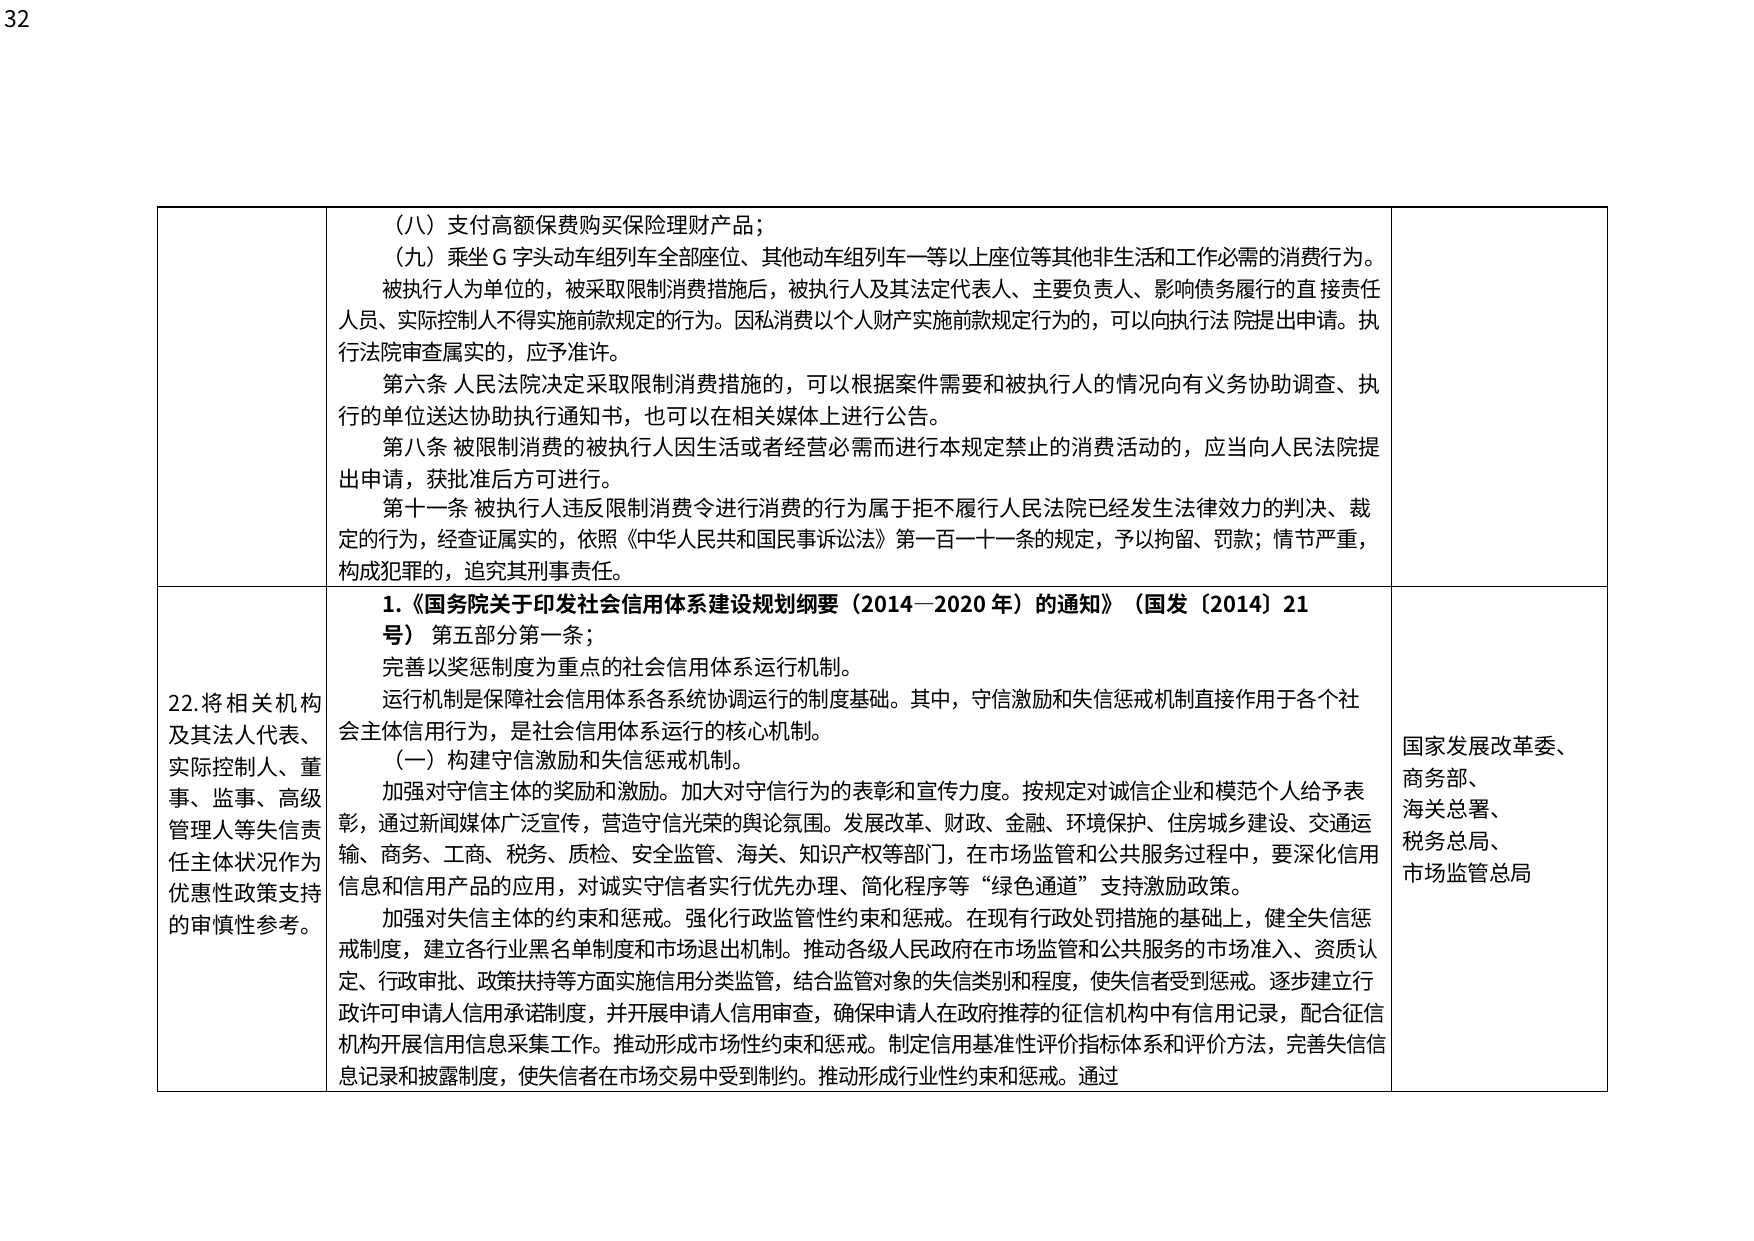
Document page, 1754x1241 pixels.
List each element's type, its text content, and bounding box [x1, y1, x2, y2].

table_cell 国家发展改革委、商务部、 海关总署、 税务总局、 市场监管总局 [1392, 587, 1607, 1091]
table_cell 1.《国务院关于印发社会信用体系建设规划纲要（2014—2020 年）的通知》（国发〔2014〕21 号） 第五部分第一条； 完善以奖惩制度为重点的社会信用体系运行机制。 运行机制是保障社会信用体系各系统协调运行的制度基础。其中，守信激励和失信惩戒机制直接作用于各个社会主体信用行为，是社会信用体系运行的核心机制。 （一）构建守信激励和失信惩戒机制。 加强对守信主体的奖励和激励。加大对守信行为的表彰和宣传力度。按规定对诚信企业和模范个人给予表彰，通过新闻媒体广泛宣传，营造守信光荣的舆论氛围。发展改革、财政、金融、环境保护、住房城乡建设、交通运输、商务、工商、税务、质检、安全监管、海关、知识产权等部门，在市场监管和公共服务过程中，要深化信用信息和信用产品的应用，对诚实守信者实行优先办理、简化程序等“绿色通道”支持激励政策。 加强对失信主体的约束和惩戒。强化行政监管性约束和惩戒。在现有行政处罚措施的基础上，健全失信惩戒制度，建立各行业黑名单制度和市场退出机制。推动各级人民政府在市场监管和公共服务的市场准入、资质认定、行政审批、政策扶持等方面实施信用分类监管，结合监管对象的失信类别和程度，使失信者受到惩戒。逐步建立行政许可申请人信用承诺制度，并开展申请人信用审查，确保申请人在政府推荐的征信机构中有信用记录，配合征信机构开展信用信息采集工作。推动形成市场性约束和惩戒。制定信用基准性评价指标体系和评价方法，完善失信信息记录和披露制度，使失信者在市场交易中受到制约。推动形成行业性约束和惩戒。通过 [327, 587, 1391, 1091]
table_header （八）支付高额保费购买保险理财产品； （九）乘坐 G 字头动车组列车全部座位、其他动车组列车一等以上座位等其他非生活和工作必需的消费行为。 被执行人为单位的，被采取限制消费措施后，被执行人及其法定代表人、主要负责人、影响债务履行的直接责任人员、实际控制人不得实施前款规定的行为。因私消费以个人财产实施前款规定行为的，可以向执行法院提出申请。执行法院审查属实的，应予准许。 第六条 人民法院决定采取限制消费措施的，可以根据案件需要和被执行人的情况向有义务协助调查、执行的单位送达协助执行通知书，也可以在相关媒体上进行公告。 第八条 被限制消费的被执行人因生活或者经营必需而进行本规定禁止的消费活动的，应当向人民法院提出申请，获批准后方可进行。 第十一条 被执行人违反限制消费令进行消费的行为属于拒不履行人民法院已经发生法律效力的判决、裁 定的行为，经查证属实的，依照《中华人民共和国民事诉讼法》第一百一十一条的规定，予以拘留、罚款；情节严重，构成犯罪的，追究其刑事责任。 [327, 208, 1391, 586]
table_header [1392, 208, 1607, 586]
table_cell 22.将相关机构及其法人代表、实际控制人、董事、监事、高级管理人等失信责任主体状况作为优惠性政策支持的审慎性参考。 [158, 587, 326, 1091]
table_header [158, 208, 326, 586]
